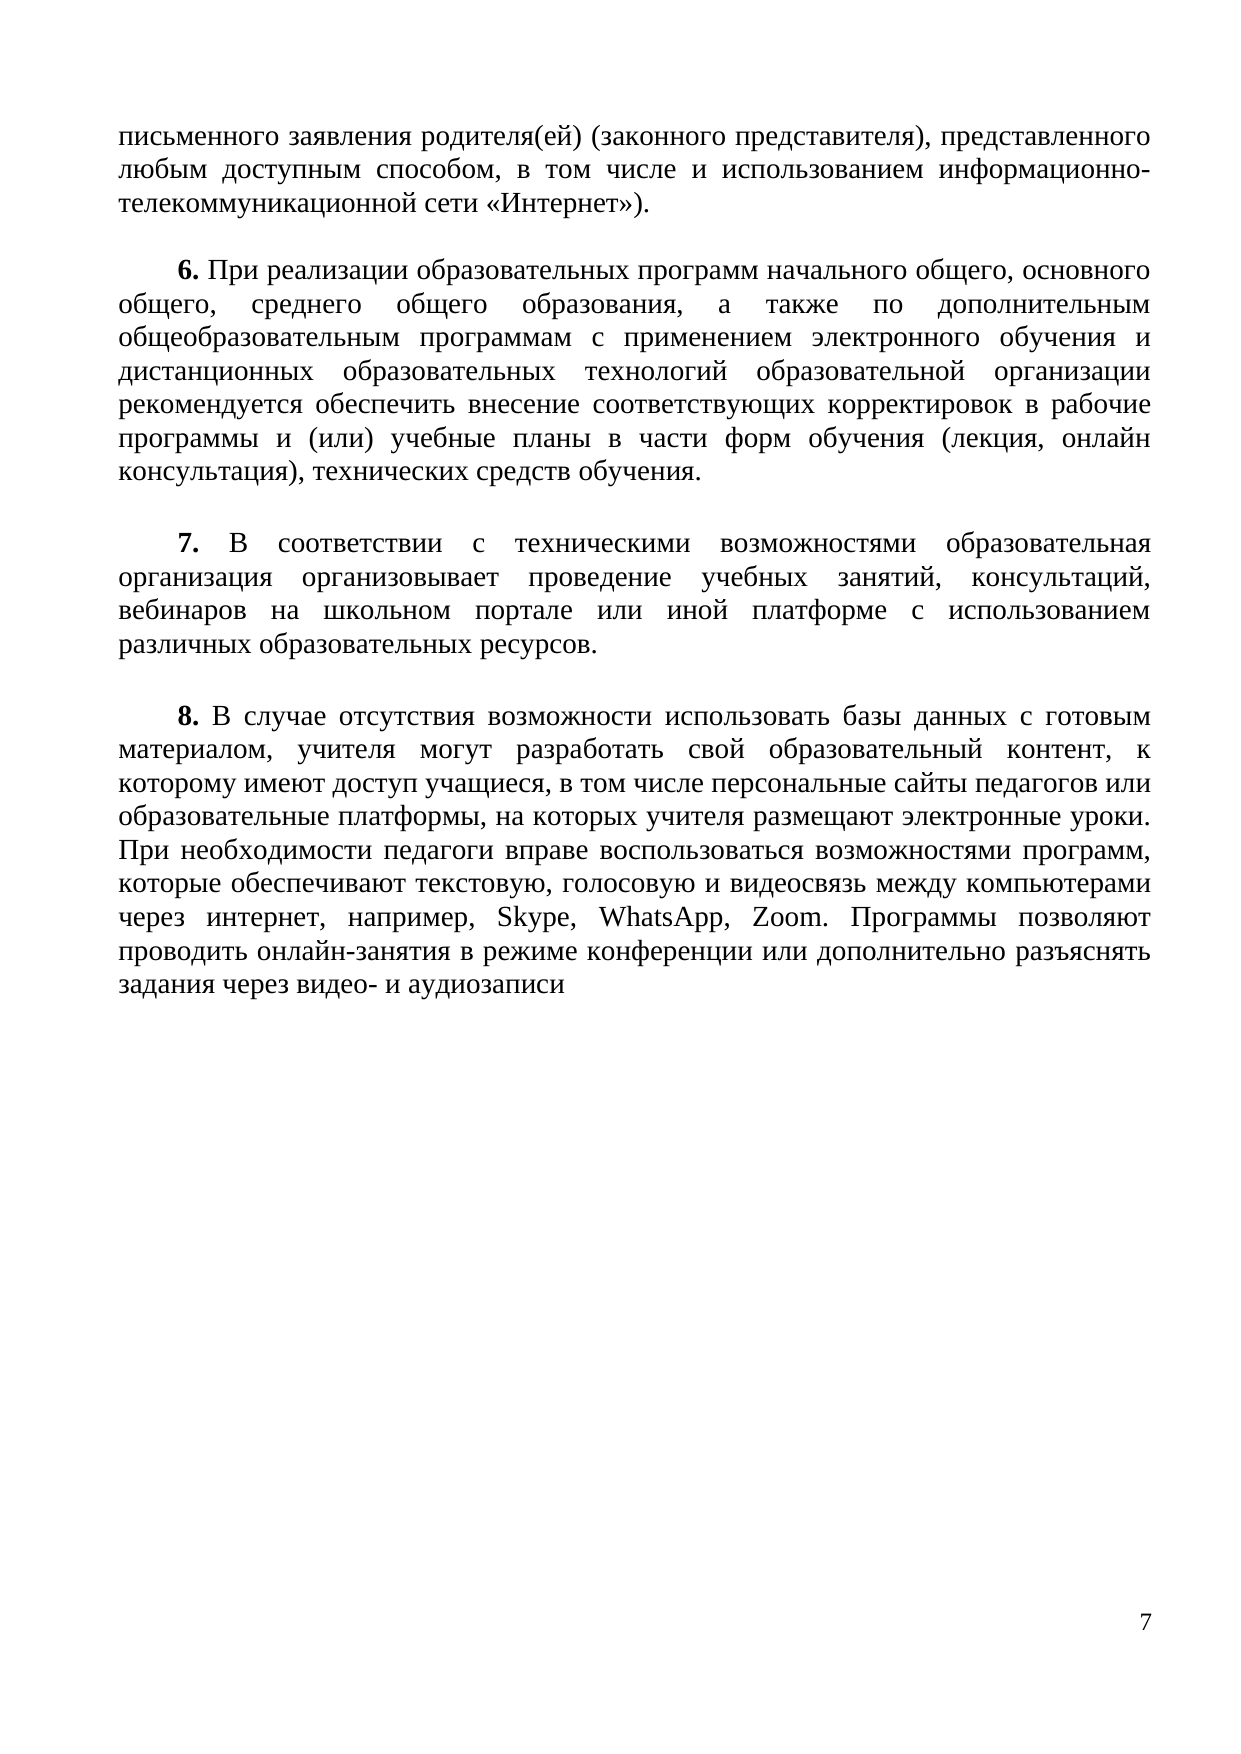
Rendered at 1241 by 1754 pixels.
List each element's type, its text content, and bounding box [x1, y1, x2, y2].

list 8. В случае отсутствия возможности использовать базы данных с готовым материалом, учителя могут разработать свой образовательный контент, к которому имеют доступ учащиеся, в том числе персональные сайты педагогов или образовательные платформы, на которых учителя размещают электронные уроки. При необходимости педагоги вправе воспользоваться возможностями программ, которые обеспечивают текстовую, голосовую и видеосвязь между компьютерами через интернет, например, Skype, WhatsApp, Zoom. Программы позволяют проводить онлайн-занятия в режиме конференции или дополнительно разъяснять задания через видео- и аудиозаписи [118, 698, 1152, 1000]
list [118, 118, 1152, 219]
list 6. При реализации образовательных программ начального общего, основного общего, среднего общего образования, а также по дополнительным общеобразовательным программам с применением электронного обучения и дистанционных образовательных технологий образовательной организации рекомендуется обеспечить внесение соответствующих корректировок в рабочие программы и (или) учебные планы в части форм обучения (лекция, онлайн консультация), технических средств обучения. [118, 252, 1152, 487]
list 7. В соответствии с техническими возможностями образовательная организация организовывает проведение учебных занятий, консультаций, вебинаров на школьном портале или иной платформе с использованием различных образовательных ресурсов. [118, 525, 1152, 659]
